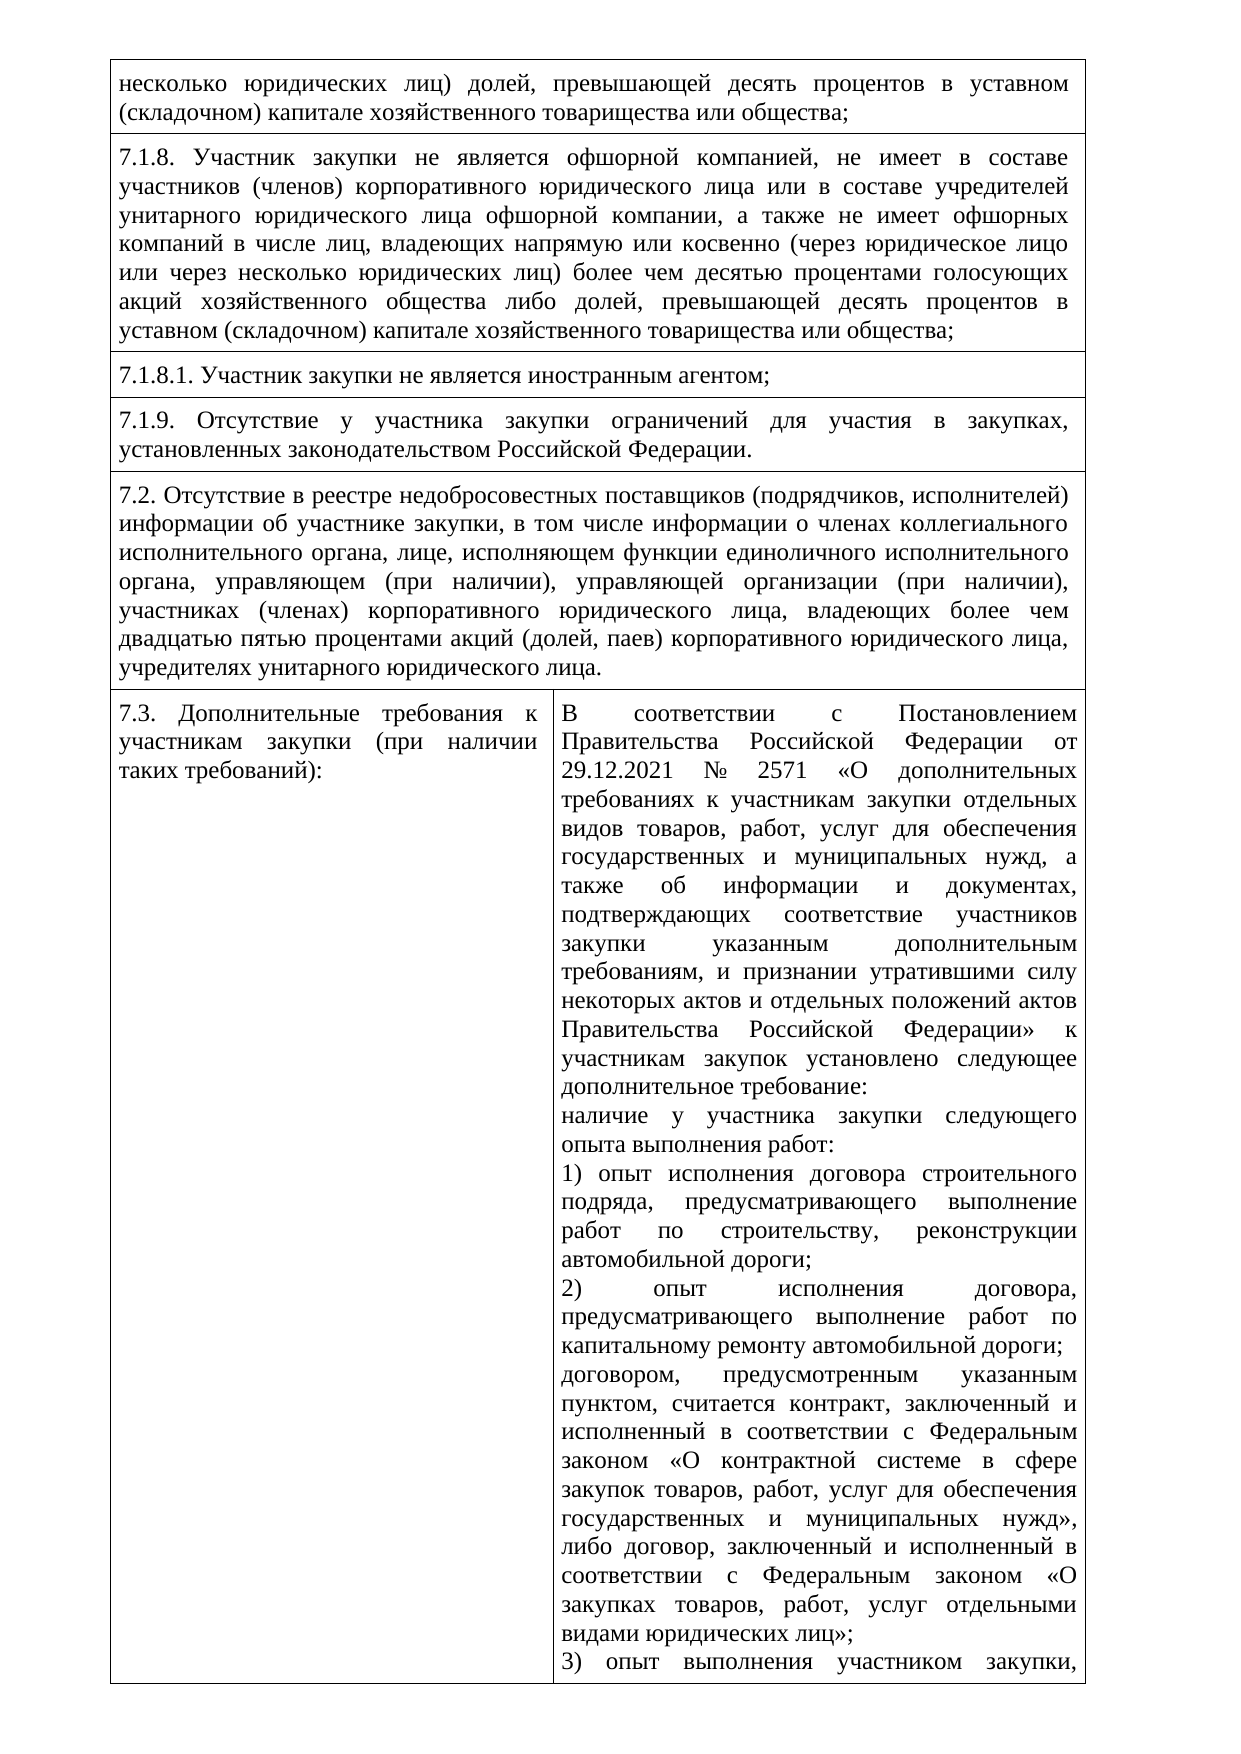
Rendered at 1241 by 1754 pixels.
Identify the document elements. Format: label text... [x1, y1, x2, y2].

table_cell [111, 60, 1085, 133]
table_cell 7.2. Отсутствие в реестре недобросовестных поставщиков (подрядчиков, исполнителей) информации об участнике закупки, в том числе информации о членах коллегиального исполнительного органа, лице, исполняющем функции единоличного исполнительного органа, управляющем (при наличии), управляющей организации (при наличии), участниках (членах) корпоративного юридического лица, владеющих более чем двадцатью пятью процентами акций (долей, паев) корпоративного юридического лица, учредителях унитарного юридического лица. [111, 472, 1085, 689]
table_cell 7.1.8.1. Участник закупки не является иностранным агентом; [111, 352, 1085, 397]
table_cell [111, 690, 553, 1683]
table_cell 7.1.8. Участник закупки не является офшорной компанией, не имеет в составе участников (членов) корпоративного юридического лица или в составе учредителей унитарного юридического лица офшорной компании, а также не имеет офшорных компаний в числе лиц, владеющих напрямую или косвенно (через юридическое лицо или через несколько юридических лиц) более чем десятью процентами голосующих акций хозяйственного общества либо долей, превышающей десять процентов в уставном (складочном) капитале хозяйственного товарищества или общества; [111, 134, 1085, 351]
table_cell 7.1.9. Отсутствие у участника закупки ограничений для участия в закупках, установленных законодательством Российской Федерации. [111, 398, 1085, 471]
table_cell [554, 690, 1085, 1683]
